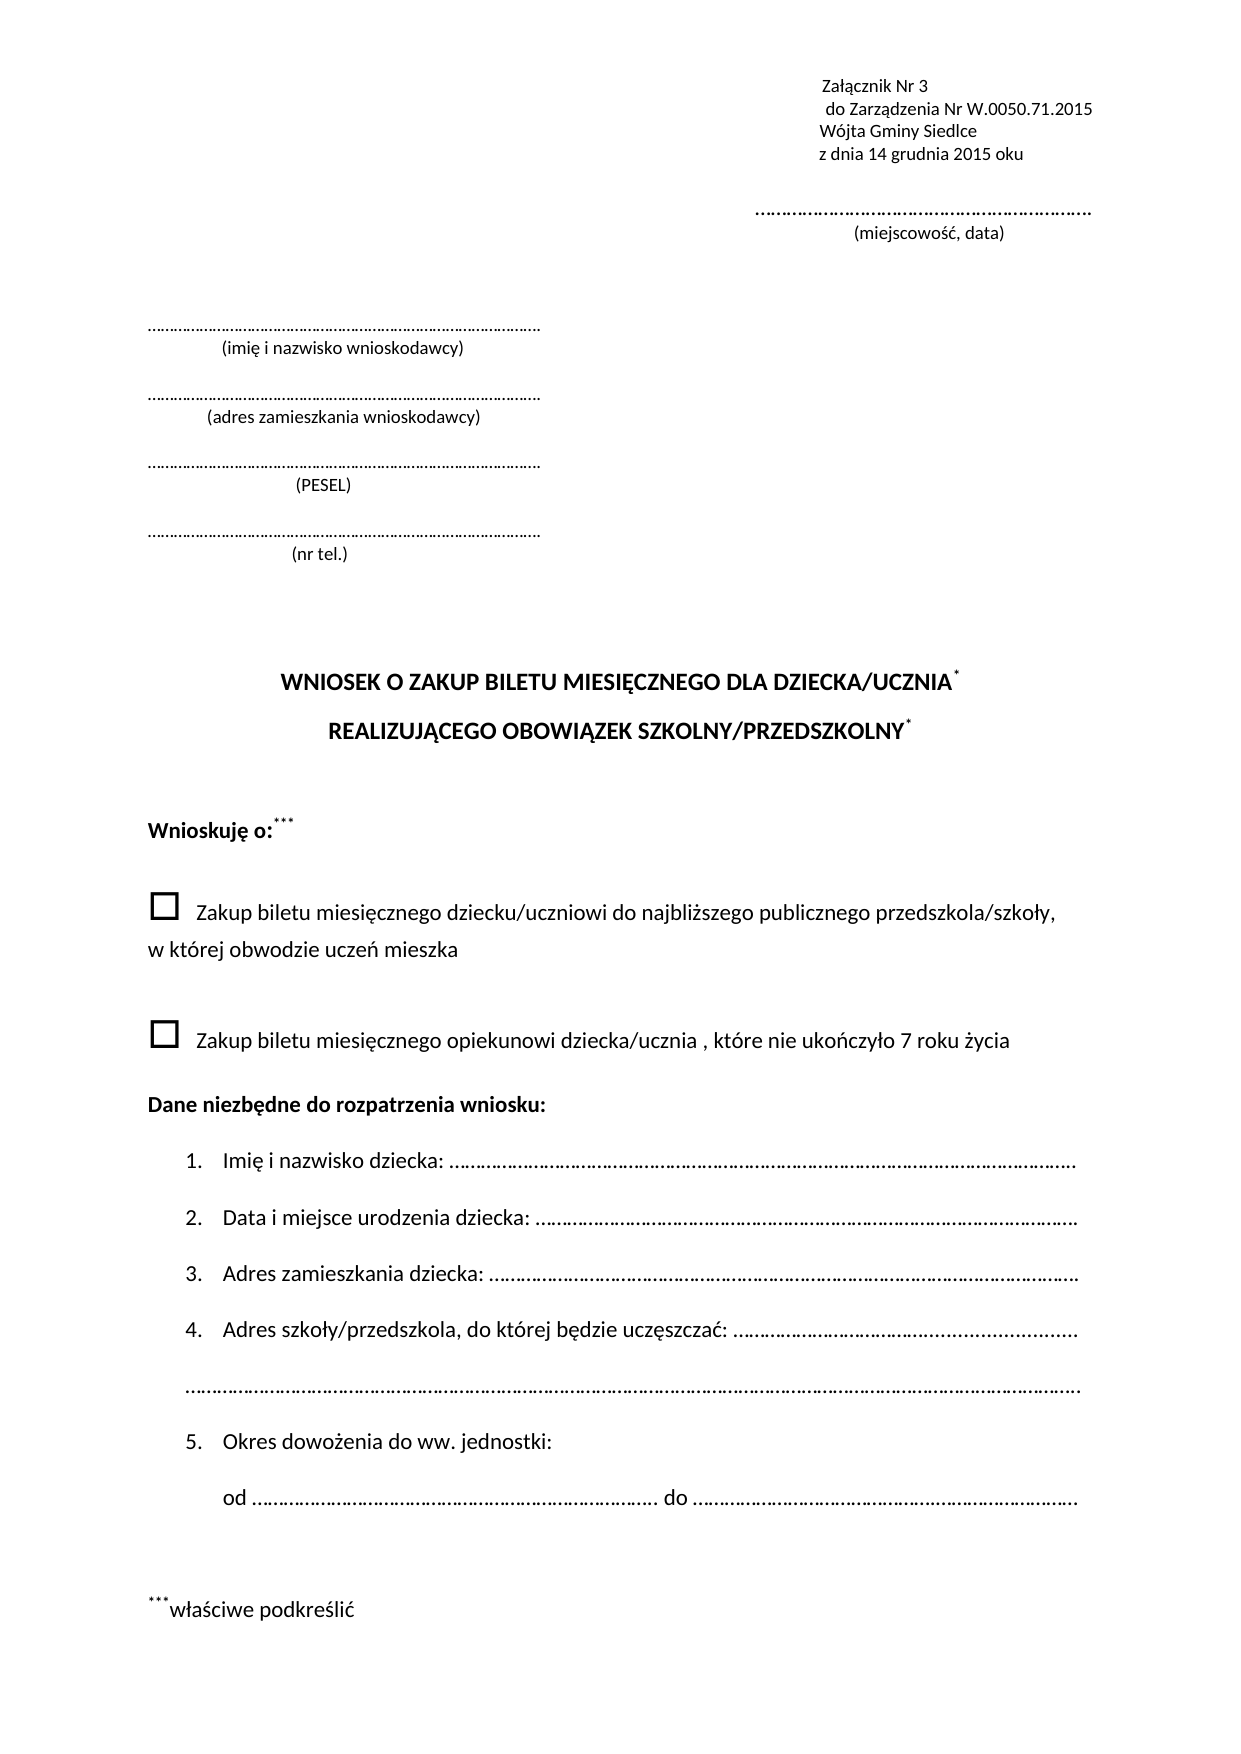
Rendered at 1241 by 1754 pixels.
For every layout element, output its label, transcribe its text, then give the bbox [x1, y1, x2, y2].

text ………………………………………………………………………………. [148, 519, 1093, 542]
text (nr tel.) [148, 542, 1093, 565]
text □ Zakup biletu miesięcznego opiekunowi dziecka/ucznia , które nie ukończyło 7 roku życia [148, 991, 1093, 1063]
list Okres dowożenia do ww. jednostki: [185, 1427, 1093, 1455]
text ………………………………………………………………………………. [148, 313, 1093, 336]
text WNIOSEK O ZAKUP BILETU MIESIĘCZNEGO DLA DZIECKA/UCZNIA* [148, 666, 1093, 696]
text (miejscowość, data) [811, 221, 1093, 244]
list Data i miejsce urodzenia dziecka: …………………………………………………………………………………………. [185, 1203, 1093, 1231]
list od ………………………………………………………………….. do ……………………………………….……………………… [223, 1483, 1093, 1511]
text (PESEL) [148, 473, 1093, 496]
text (adres zamieszkania wnioskodawcy) [148, 405, 1093, 428]
text ………………………………………………………………………………. [148, 451, 1093, 473]
list Adres zamieszkania dziecka: …………………………………………………………………………………………………. [185, 1259, 1093, 1287]
text REALIZUJĄCEGO OBOWIĄZEK SZKOLNY/PRZEDSZKOLNY* [148, 715, 1093, 746]
list Adres szkoły/przedszkola, do której będzie uczęszczać: ………………………………........................... [185, 1315, 1093, 1343]
text Wnioskuję o:*** [148, 814, 1093, 845]
text Dane niezbędne do rozpatrzenia wniosku: [148, 1091, 1093, 1119]
text ………………………………………………………. [148, 193, 1093, 221]
list Imię i nazwisko dziecka: ……………………………………………………………………………………………………….. [185, 1147, 1093, 1175]
text …………………………………………………………………………………………………………………………………………………….. [185, 1371, 1093, 1399]
text ………………………………………………………………………………. [148, 382, 1093, 405]
text □ Zakup biletu miesięcznego dziecku/uczniowi do najbliższego publicznego przedszkola/szkoły, w której obwodzie uczeń mieszka [148, 864, 1093, 963]
text (imię i nazwisko wnioskodawcy) [148, 336, 1093, 359]
